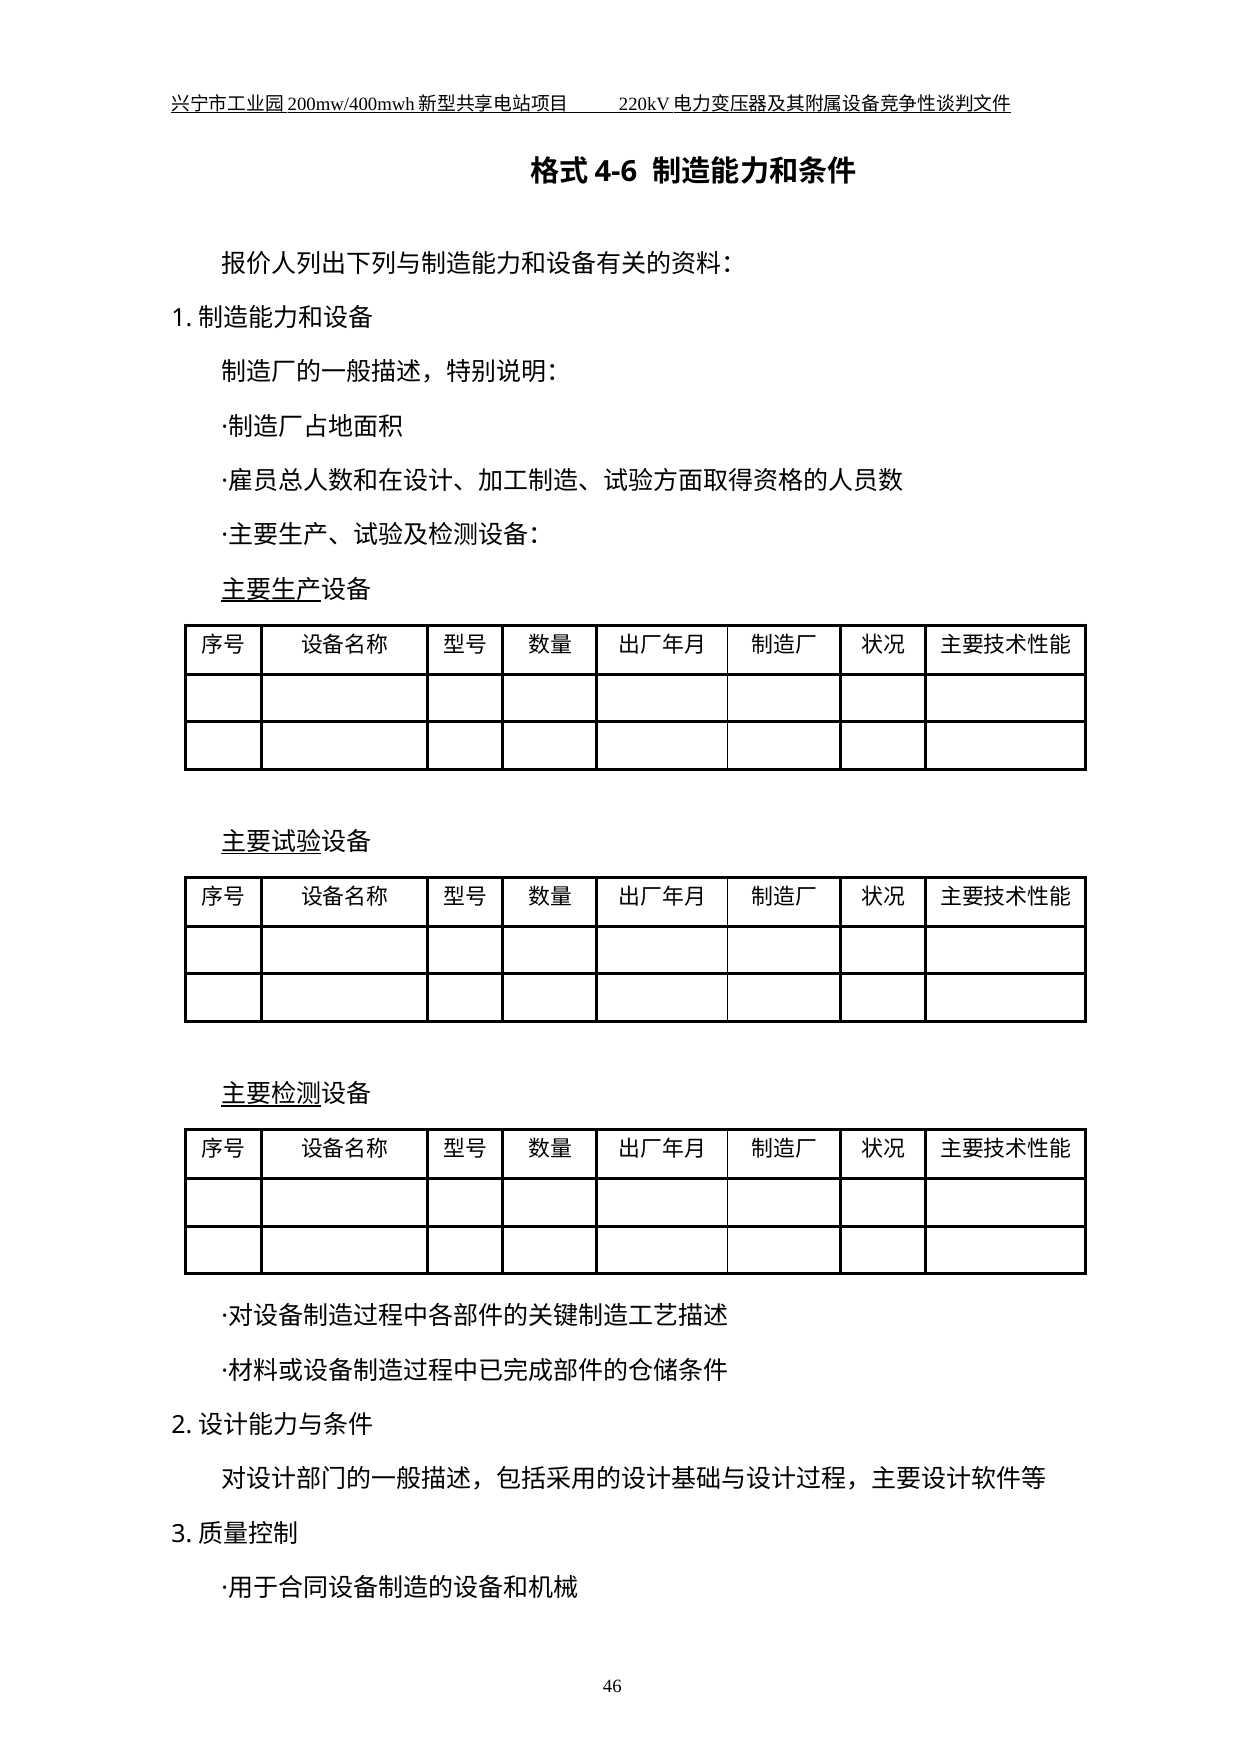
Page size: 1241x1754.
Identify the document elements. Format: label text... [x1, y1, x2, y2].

table_cell [187, 1228, 260, 1272]
table_cell [927, 928, 1084, 972]
table_cell [728, 723, 839, 767]
table_cell [728, 1180, 839, 1224]
table_cell [842, 975, 924, 1019]
table_cell [429, 928, 501, 972]
text ·对设备制造过程中各部件的关键制造工艺描述 [171, 1296, 1069, 1332]
table_header 数量 [504, 879, 595, 925]
table_header 状况 [842, 879, 924, 925]
table_cell [504, 928, 595, 972]
table_cell [263, 723, 426, 767]
table_header 型号 [429, 627, 501, 673]
table_cell [842, 723, 924, 767]
table_cell [263, 928, 426, 972]
table_header 制造厂 [728, 1131, 839, 1177]
text ·制造厂占地面积 [171, 406, 1069, 442]
table_cell [598, 975, 727, 1019]
table_cell [842, 1180, 924, 1224]
text 格式4-6 制造能力和条件 [171, 148, 1069, 190]
text 报价人列出下列与制造能力和设备有关的资料： [171, 243, 1069, 279]
table_header 状况 [842, 1131, 924, 1177]
table_cell [429, 975, 501, 1019]
text ·主要生产、试验及检测设备： [171, 515, 1069, 551]
table_cell [504, 676, 595, 720]
table_header 出厂年月 [598, 627, 727, 673]
table_cell [728, 676, 839, 720]
table_cell [842, 1228, 924, 1272]
table_header 数量 [504, 627, 595, 673]
text 2. 设计能力与条件 [171, 1404, 1069, 1441]
table_cell [728, 975, 839, 1019]
table_cell [187, 928, 260, 972]
table_cell [263, 1180, 426, 1224]
table_cell [187, 676, 260, 720]
table_header 序号 [187, 879, 260, 925]
table_header 序号 [187, 627, 260, 673]
table_cell [927, 975, 1084, 1019]
table_header 制造厂 [728, 879, 839, 925]
table_header 主要技术性能 [927, 1131, 1084, 1177]
table_cell [429, 676, 501, 720]
text 制造厂的一般描述，特别说明： [171, 352, 1069, 388]
table_cell [598, 928, 727, 972]
table_cell [504, 723, 595, 767]
table_cell [598, 1228, 727, 1272]
table_header 状况 [842, 627, 924, 673]
table_cell [842, 928, 924, 972]
text 3. 质量控制 [171, 1513, 1069, 1549]
table_cell [927, 1180, 1084, 1224]
table_header 主要技术性能 [927, 879, 1084, 925]
table_header 设备名称 [263, 879, 426, 925]
table_cell [842, 676, 924, 720]
table_header 型号 [429, 1131, 501, 1177]
table_header 出厂年月 [598, 879, 727, 925]
table_cell [598, 1180, 727, 1224]
table_header 设备名称 [263, 1131, 426, 1177]
table_cell [429, 1228, 501, 1272]
table_cell [187, 1180, 260, 1224]
table_cell [728, 1228, 839, 1272]
text 主要试验设备 [171, 822, 1069, 858]
table_cell [263, 1228, 426, 1272]
text 主要检测设备 [171, 1074, 1069, 1110]
table_cell [429, 723, 501, 767]
table_cell [187, 723, 260, 767]
text ·材料或设备制造过程中已完成部件的仓储条件 [171, 1350, 1069, 1386]
table_header 主要技术性能 [927, 627, 1084, 673]
table_cell [927, 676, 1084, 720]
table_cell [504, 975, 595, 1019]
table_header 型号 [429, 879, 501, 925]
table_header 制造厂 [728, 627, 839, 673]
table_cell [927, 723, 1084, 767]
table_cell [927, 1228, 1084, 1272]
table_cell [187, 975, 260, 1019]
table_cell [504, 1228, 595, 1272]
table_header 出厂年月 [598, 1131, 727, 1177]
text 1. 制造能力和设备 [171, 297, 1069, 334]
table_cell [504, 1180, 595, 1224]
table_cell [263, 676, 426, 720]
table_cell [263, 975, 426, 1019]
text 主要生产设备 [171, 569, 1069, 606]
table_header 设备名称 [263, 627, 426, 673]
table_cell [598, 723, 727, 767]
table_header 序号 [187, 1131, 260, 1177]
table_cell [429, 1180, 501, 1224]
table_cell [598, 676, 727, 720]
table_cell [728, 928, 839, 972]
text ·雇员总人数和在设计、加工制造、试验方面取得资格的人员数 [171, 461, 1069, 497]
text ·用于合同设备制造的设备和机械 [171, 1568, 1069, 1604]
text 对设计部门的一般描述，包括采用的设计基础与设计过程，主要设计软件等 [171, 1459, 1069, 1495]
table_header 数量 [504, 1131, 595, 1177]
